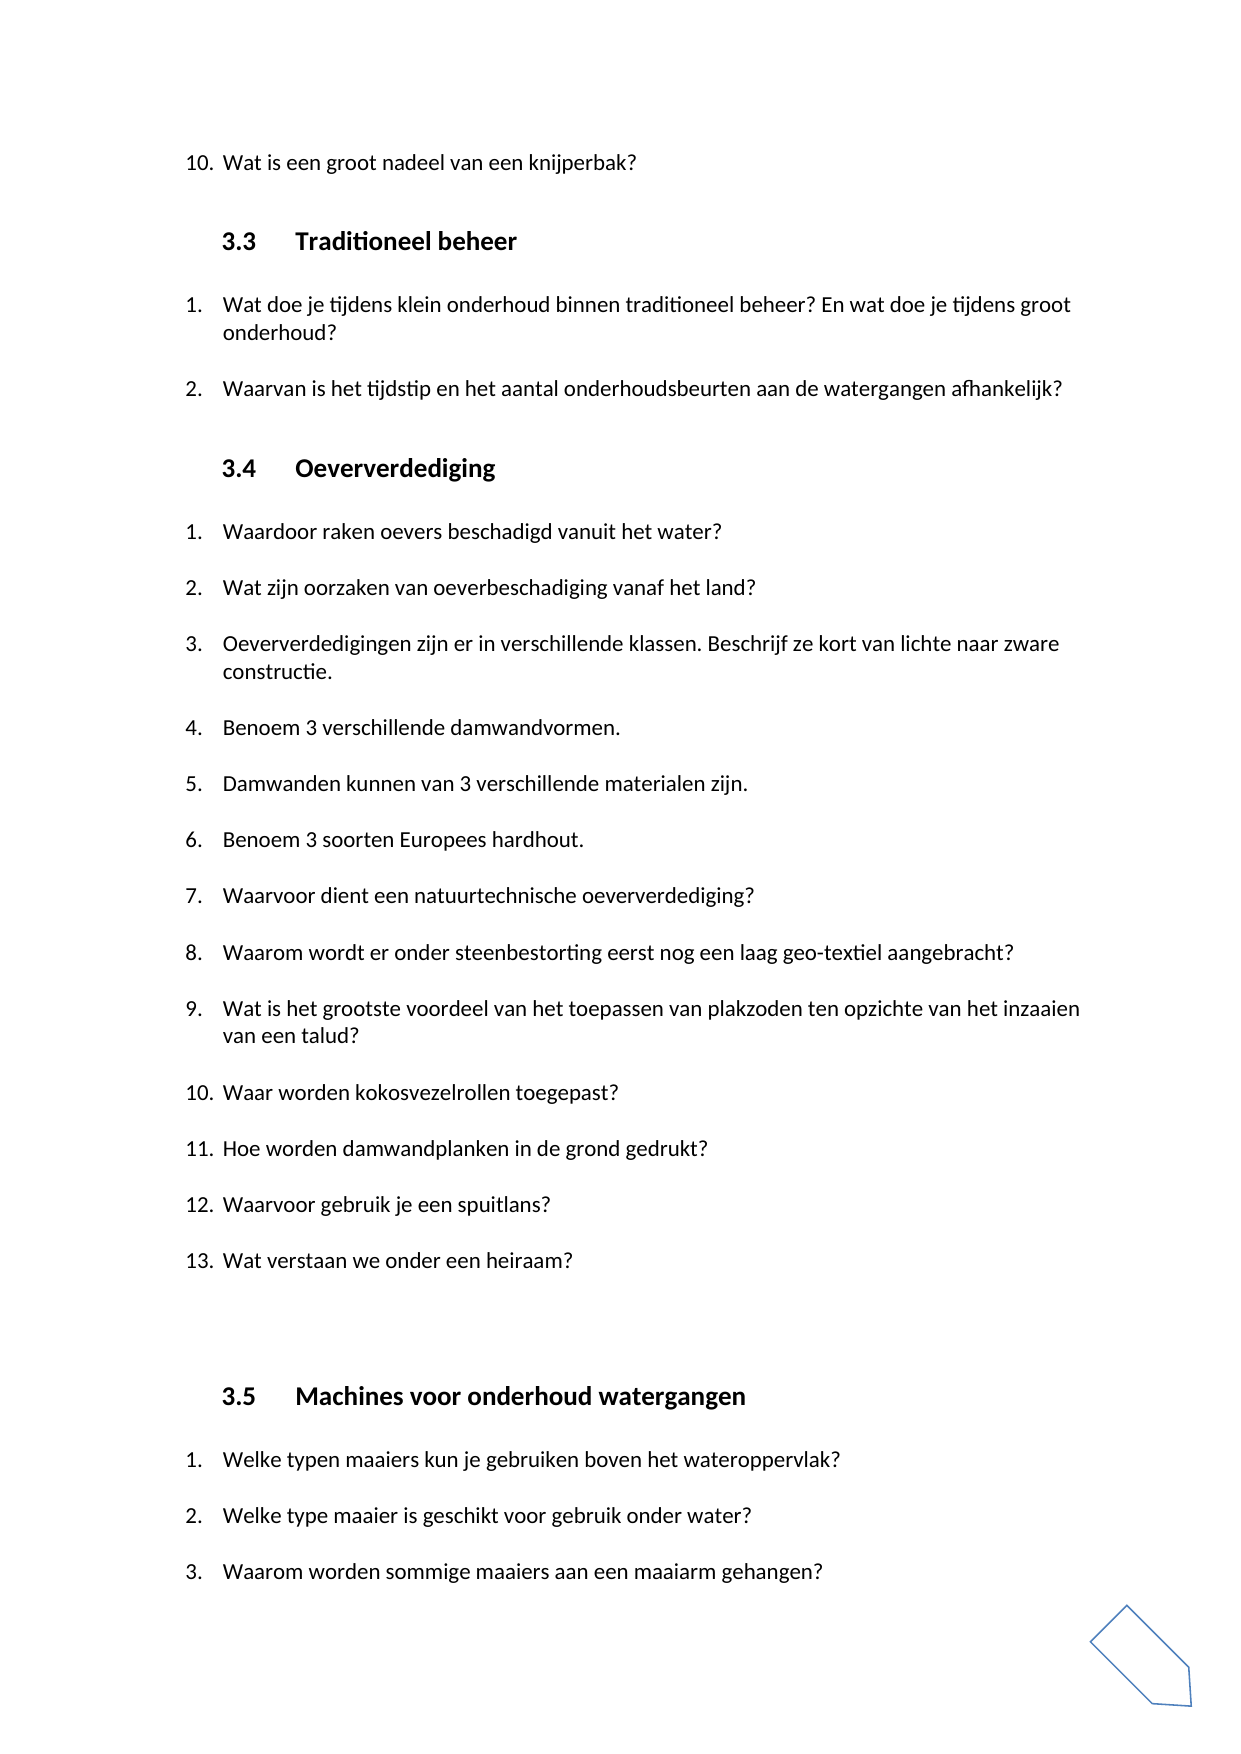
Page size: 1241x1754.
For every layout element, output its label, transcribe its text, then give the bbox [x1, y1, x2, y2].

list Benoem 3 soorten Europees hardhout. [185, 826, 1093, 853]
list Wat zijn oorzaken van oeverbeschadiging vanaf het land? [185, 573, 1093, 601]
subtitle 3.5 Machines voor onderhoud watergangen [221, 1379, 1093, 1412]
list Wat doe je tijdens klein onderhoud binnen traditioneel beheer? En wat doe je tijdens groot onderhoud? [185, 290, 1093, 346]
list Waarvoor dient een natuurtechnische oeververdediging? [185, 882, 1093, 909]
list Welke typen maaiers kun je gebruiken boven het wateroppervlak? [185, 1445, 1093, 1473]
list Waarom wordt er onder steenbestorting eerst nog een laag geo-textiel aangebracht? [185, 938, 1093, 966]
list Waarvan is het tijdstip en het aantal onderhoudsbeurten aan de watergangen afhankelijk? [185, 374, 1093, 402]
list Welke type maaier is geschikt voor gebruik onder water? [185, 1501, 1093, 1557]
subtitle 3.3 Traditioneel beheer [221, 224, 1093, 257]
list Benoem 3 verschillende damwandvormen. [185, 713, 1093, 741]
list Wat is het grootste voordeel van het toepassen van plakzoden ten opzichte van het inzaaien van een talud? [185, 994, 1093, 1050]
list Hoe worden damwandplanken in de grond gedrukt? [185, 1134, 1093, 1162]
subtitle 3.4 Oeververdediging [221, 451, 1093, 484]
list Waarom worden sommige maaiers aan een maaiarm gehangen? [185, 1557, 1093, 1585]
list Waardoor raken oevers beschadigd vanuit het water? [185, 517, 1093, 545]
list Damwanden kunnen van 3 verschillende materialen zijn. [185, 769, 1093, 797]
list Oeververdedigingen zijn er in verschillende klassen. Beschrijf ze kort van lichte naar zware constructie. [185, 629, 1093, 685]
list Wat verstaan we onder een heiraam? [185, 1246, 1093, 1274]
list Waar worden kokosvezelrollen toegepast? [185, 1078, 1093, 1106]
list Wat is een groot nadeel van een knijperbak? [185, 148, 1093, 176]
list Waarvoor gebruik je een spuitlans? [185, 1190, 1093, 1218]
